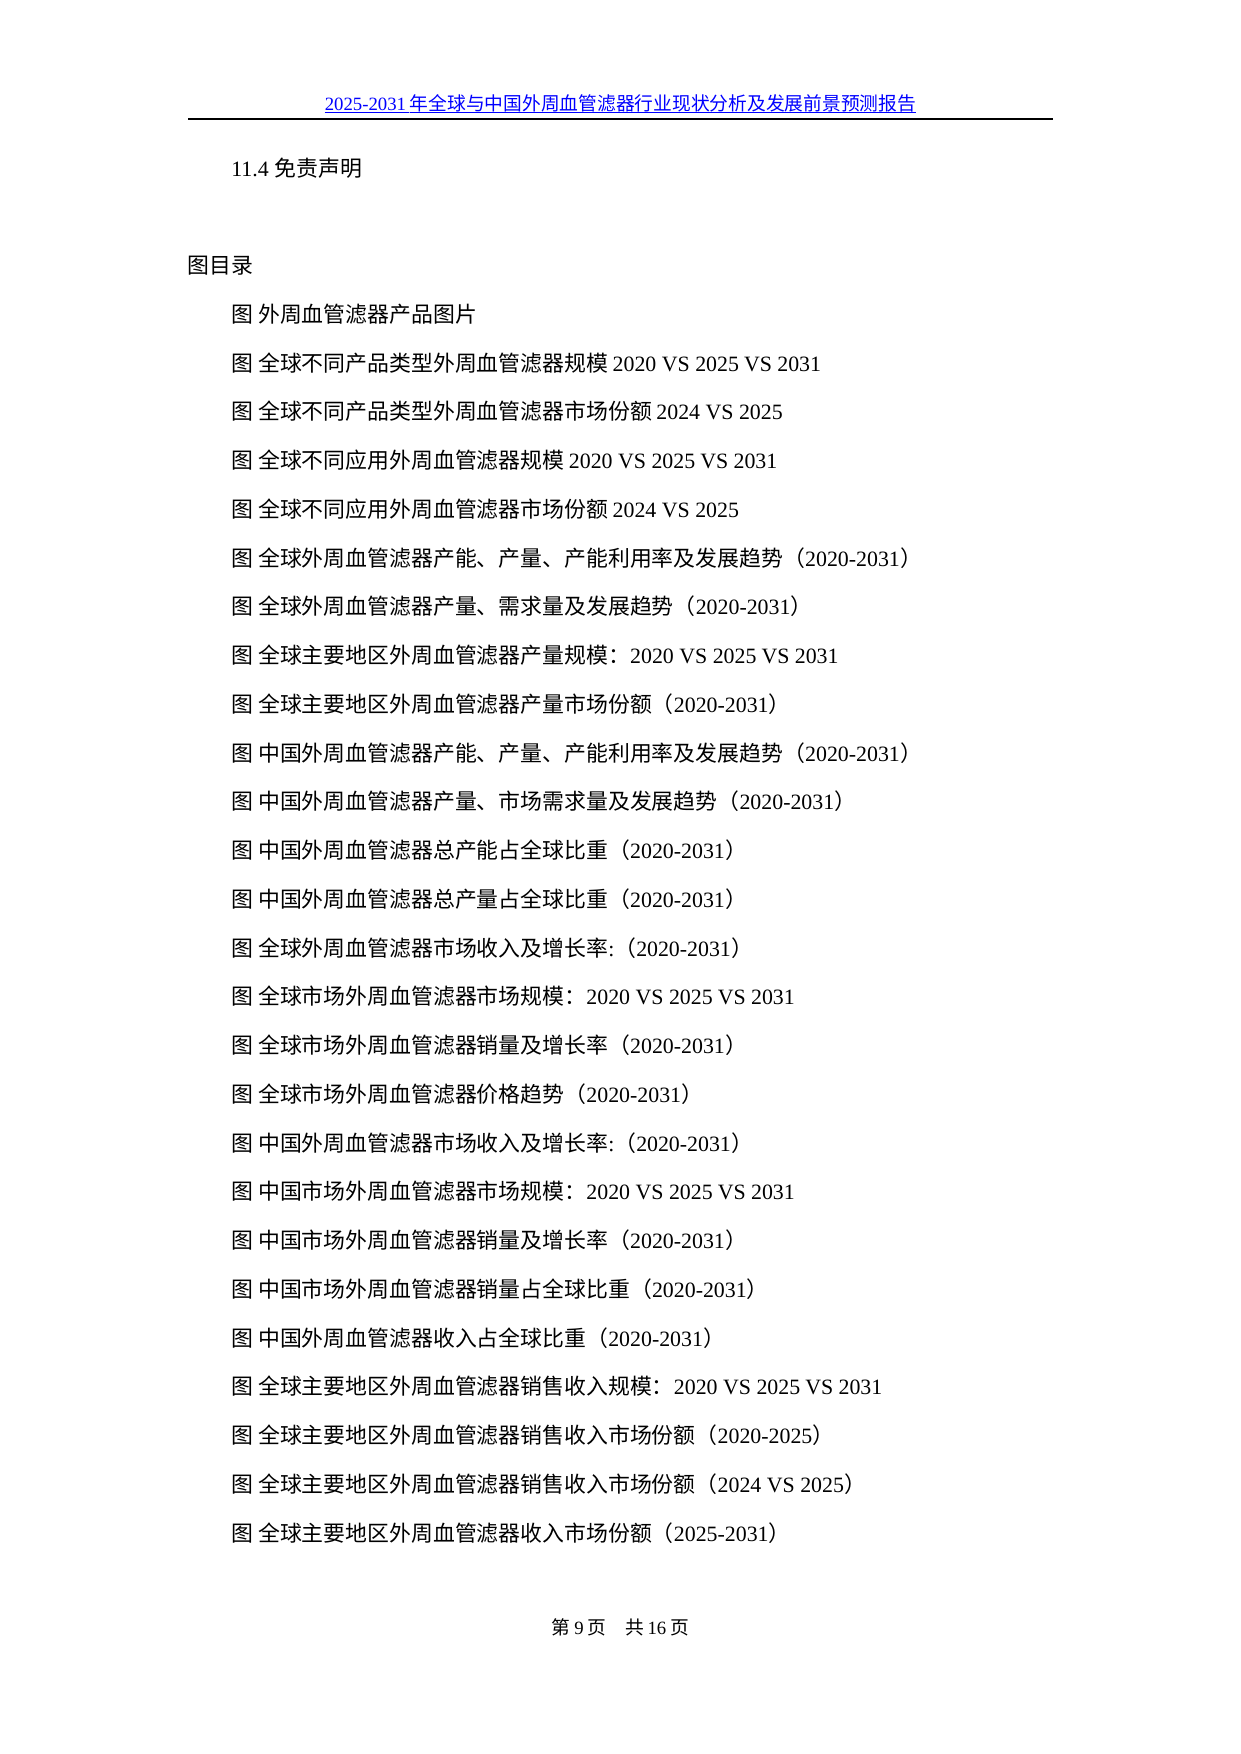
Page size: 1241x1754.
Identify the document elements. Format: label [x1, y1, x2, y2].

text [187, 150, 1053, 1548]
